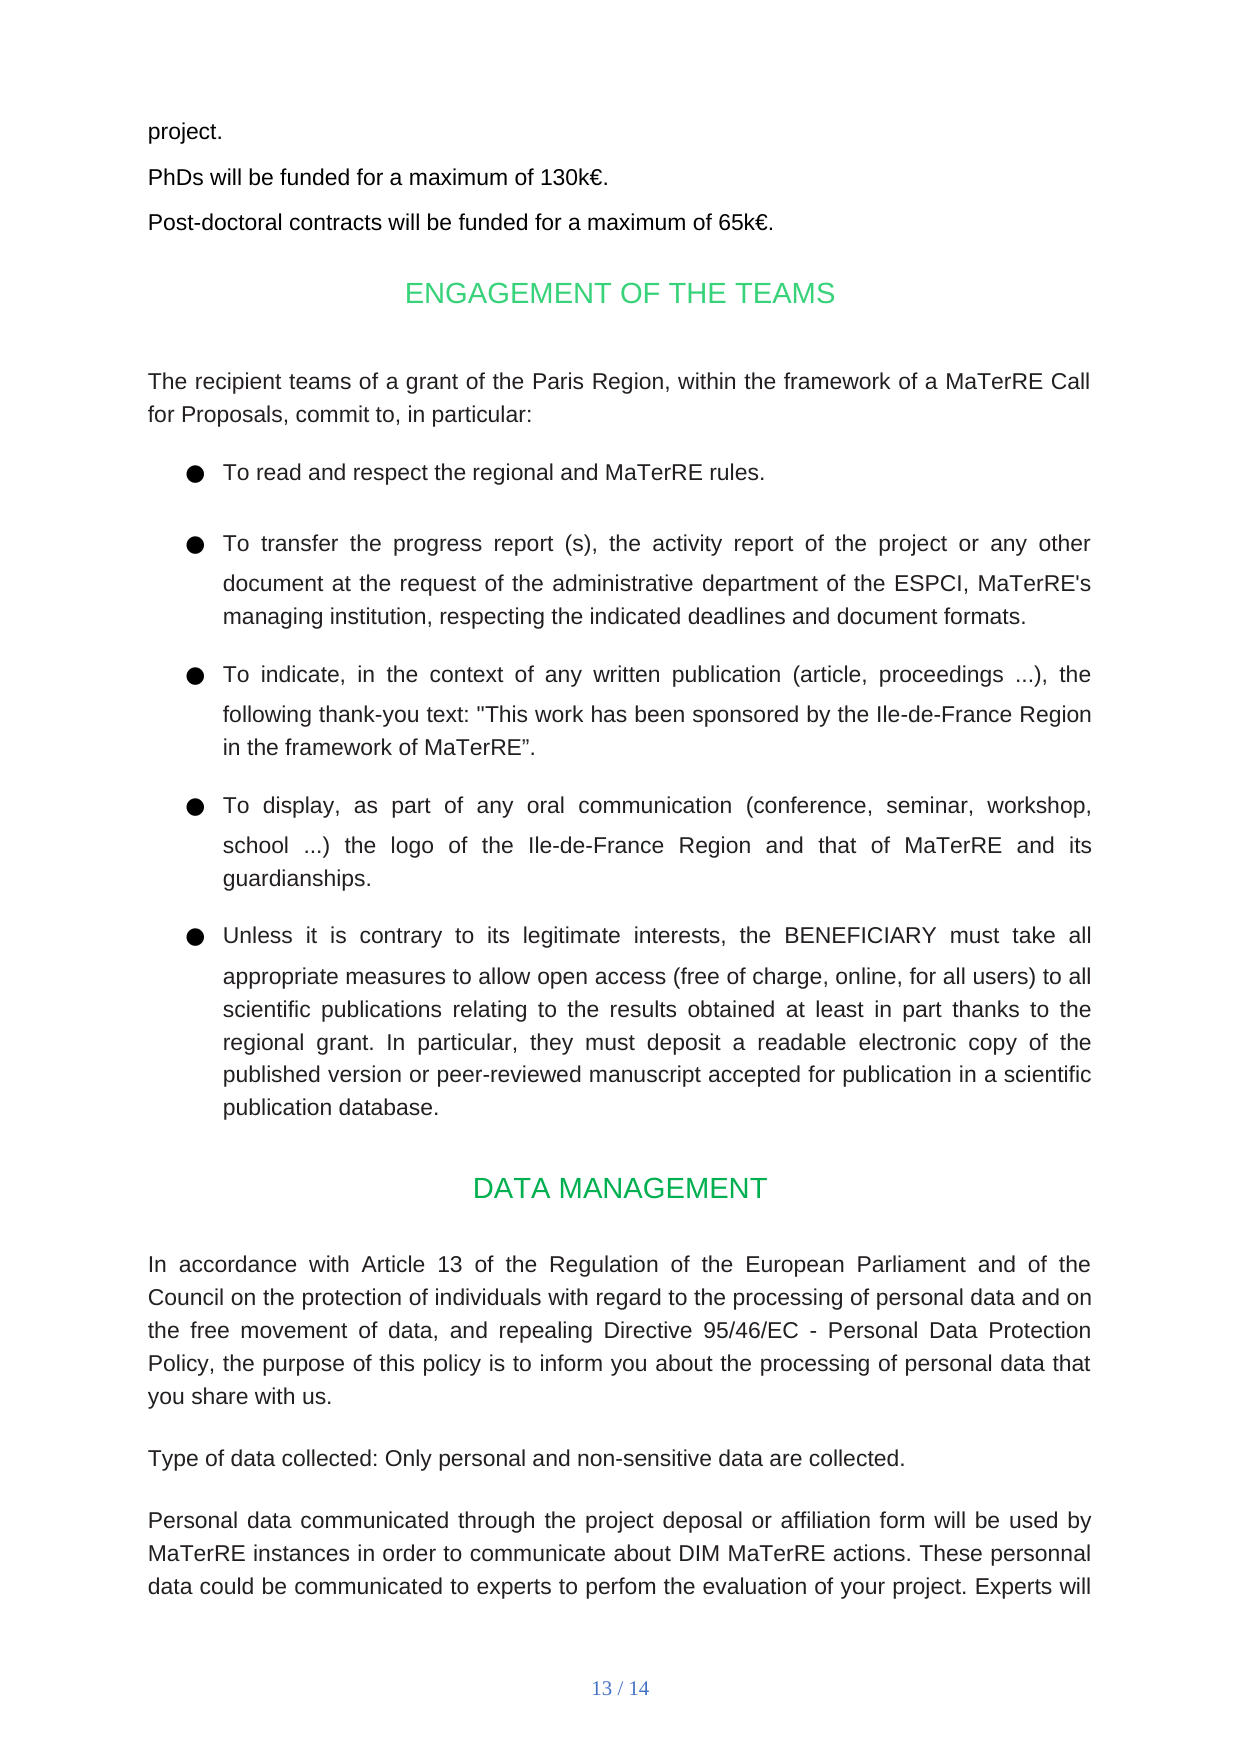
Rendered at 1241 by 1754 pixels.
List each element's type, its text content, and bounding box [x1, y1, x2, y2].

text PhDs will be funded for a maximum of 130k€. [148, 164, 1092, 190]
list To indicate, in the context of any written publication (article, proceedings ...), the following thank-you text: "This work has been sponsored by the Ile-de-France Region in the framework of MaTerRE”. [185, 648, 1092, 760]
text The recipient teams of a grant of the Paris Region, within the framework of a MaTerRE Call for Proposals, commit to, in particular: [148, 368, 1092, 427]
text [148, 1507, 1092, 1599]
subtitle DATA MANAGEMENT [148, 1171, 1092, 1205]
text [148, 118, 1092, 144]
subtitle ENGAGEMENT OF THE TEAMS [148, 276, 1092, 309]
text In accordance with Article 13 of the Regulation of the European Parliament and of the Council on the protection of individuals with regard to the processing of personal data and on the free movement of data, and repealing Directive 95/46/EC - Personal Data Protection Policy, the purpose of this policy is to inform you about the processing of personal data that you share with us. [148, 1251, 1092, 1409]
text Type of data collected: Only personal and non-sensitive data are collected. [148, 1445, 1092, 1471]
text Post-doctoral contracts will be funded for a maximum of 65k€. [148, 209, 1092, 236]
list Unless it is contrary to its legitimate interests, the BENEFICIARY must take all appropriate measures to allow open access (free of charge, online, for all users) to all scientific publications relating to the results obtained at least in part thanks to the regional grant. In particular, they must deposit a readable electronic copy of the published version or peer-reviewed manuscript accepted for publication in a scientific publication database. [185, 910, 1092, 1120]
list To read and respect the regional and MaTerRE rules. [185, 446, 1092, 493]
list To transfer the progress report (s), the activity report of the project or any other document at the request of the administrative department of the ESPCI, MaTerRE's managing institution, respecting the indicated deadlines and document formats. [185, 517, 1092, 629]
list To display, as part of any oral communication (conference, seminar, workshop, school ...) the logo of the Ile-de-France Region and that of MaTerRE and its guardianships. [185, 779, 1092, 891]
